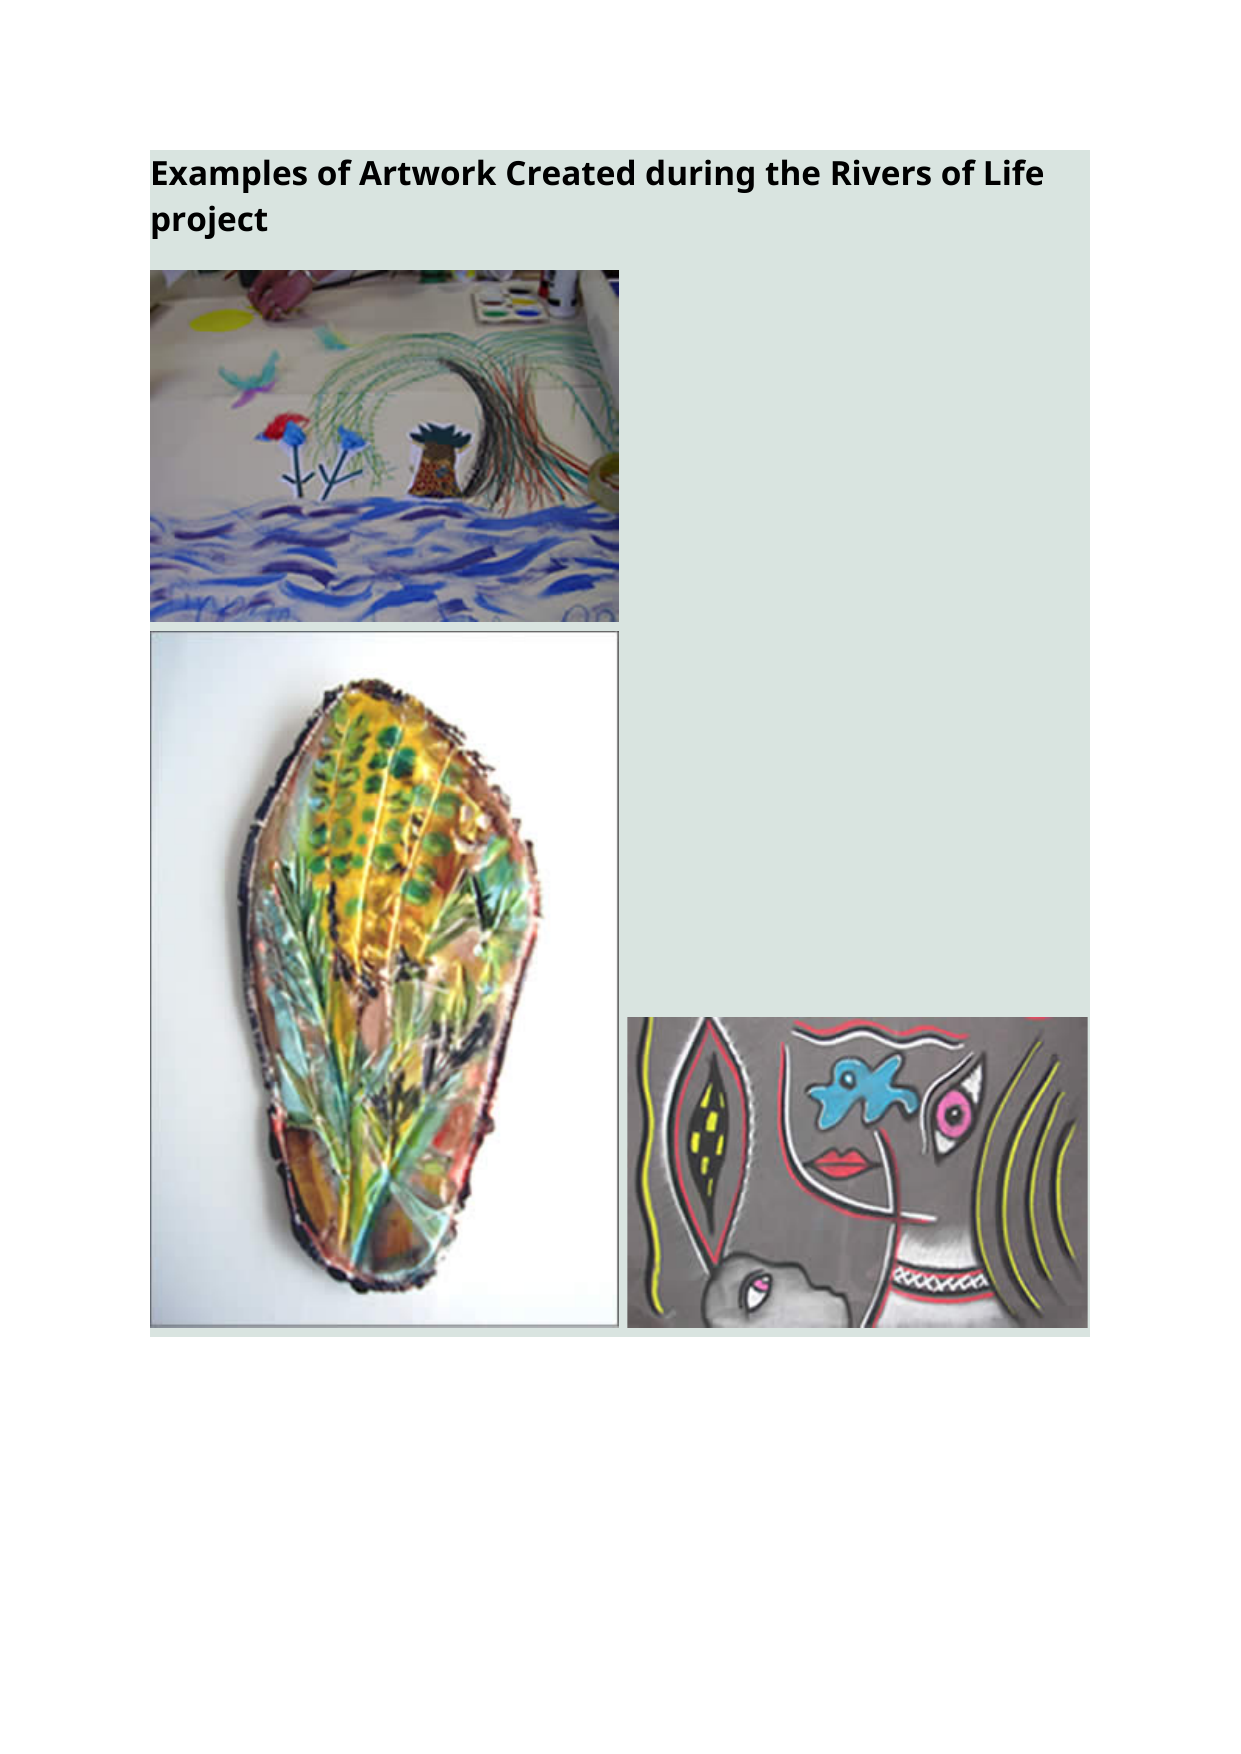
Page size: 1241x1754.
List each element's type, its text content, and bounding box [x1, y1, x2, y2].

picture [627, 1017, 1088, 1328]
picture [150, 270, 619, 622]
picture [150, 631, 619, 1328]
text Examples of Artwork Created during the Rivers of Life project [150, 150, 1090, 241]
